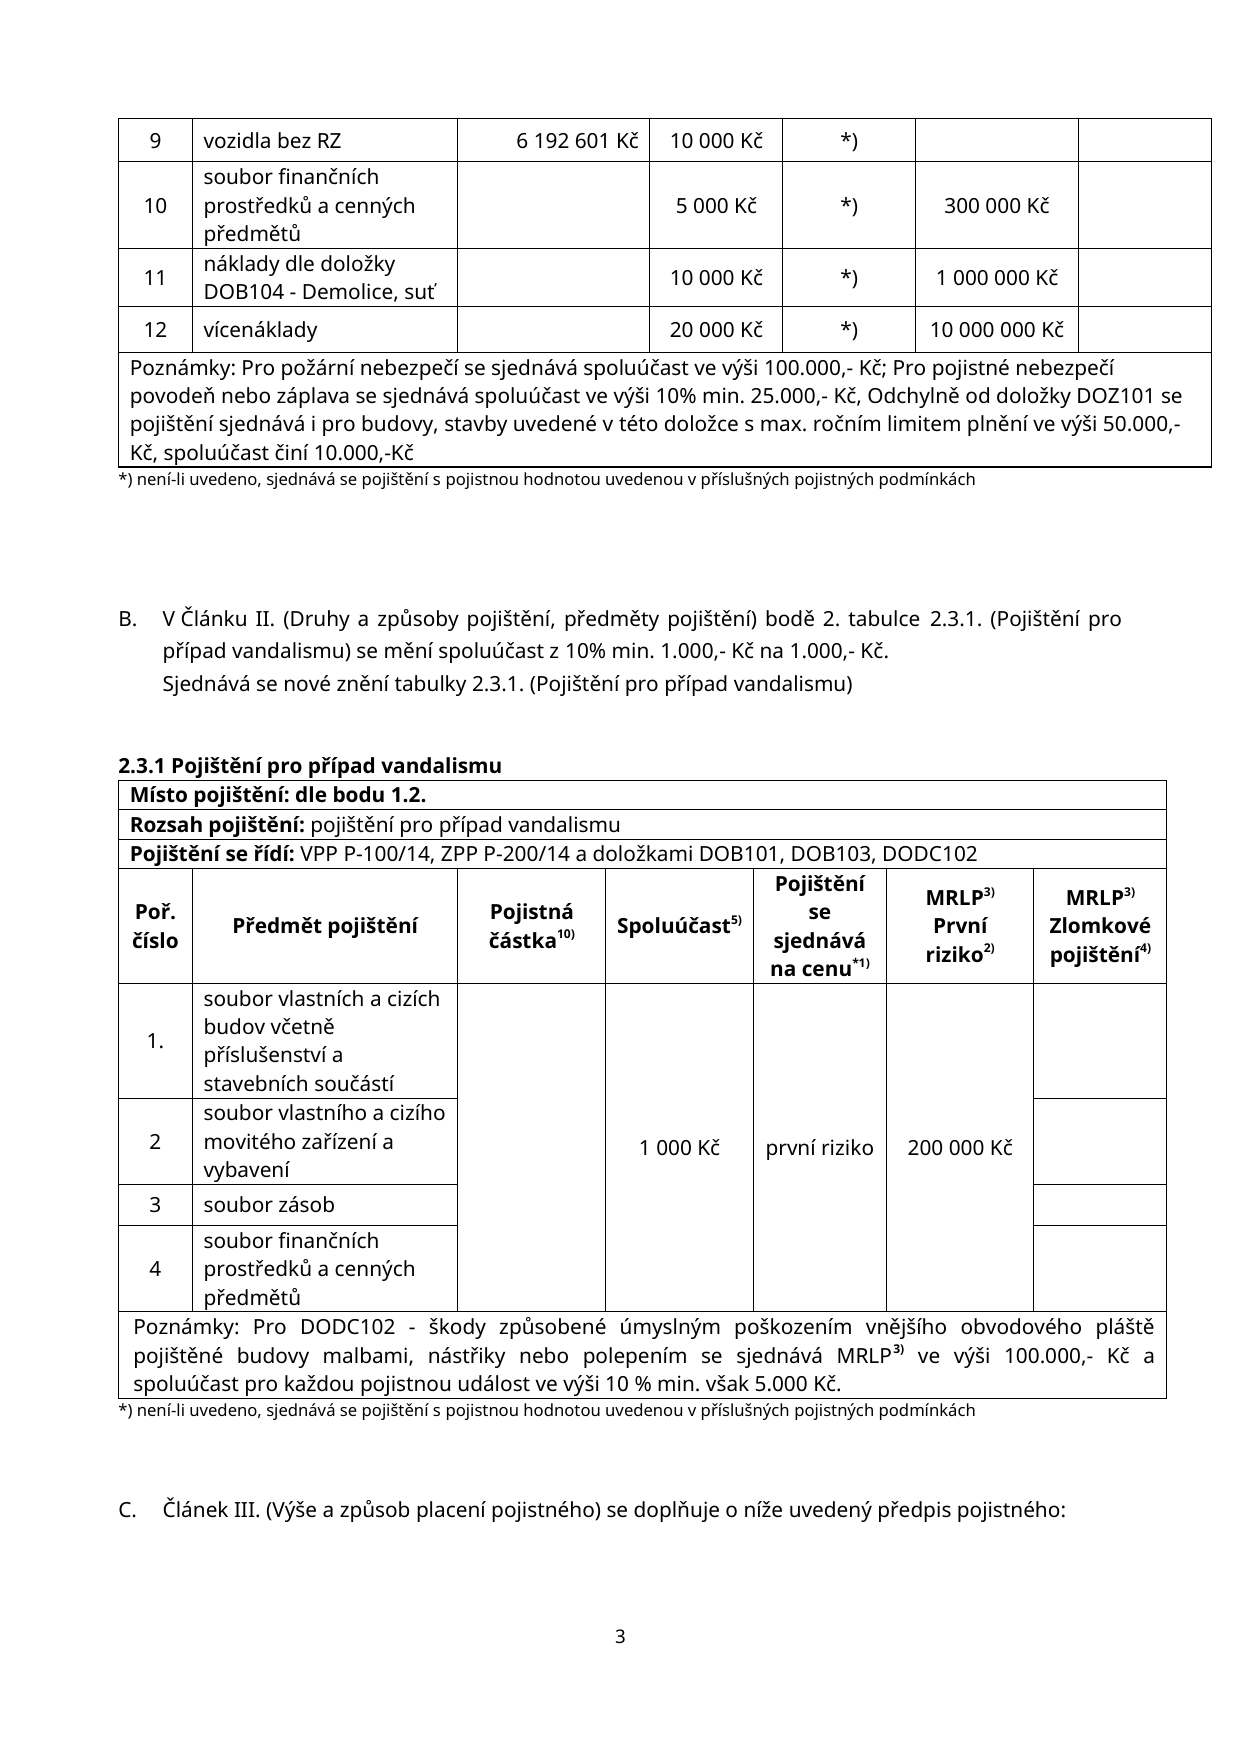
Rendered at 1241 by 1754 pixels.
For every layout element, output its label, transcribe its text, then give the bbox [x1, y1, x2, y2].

table_cell soubor finančních prostředků a cenných předmětů [193, 162, 457, 248]
table_cell Poznámky: Pro požární nebezpečí se sjednává spoluúčast ve výši 100.000,- Kč; Pro pojistné nebezpečí povodeň nebo záplava se sjednává spoluúčast ve výši 10% min. 25.000,- Kč, Odchylně od doložky DOZ101 se pojištění sjednává i pro budovy, stavby uvedené v této doložce s max. ročním limitem plnění ve výši 50.000,-Kč, spoluúčast činí 10.000,-Kč [119, 353, 1211, 466]
table_cell 9 [119, 119, 192, 161]
text 2.3.1 Pojištění pro případ vandalismu [118, 751, 1122, 779]
table_cell Spoluúčast5) [606, 869, 753, 983]
list Článek III. (Výše a způsob placení pojistného) se doplňuje o níže uvedený předpis pojistného: [118, 1495, 1122, 1524]
table_cell *) [783, 162, 915, 248]
table_cell 3 [119, 1185, 192, 1225]
table_cell 1 000 000 Kč [916, 249, 1078, 306]
table_cell Poznámky: Pro DODC102 - škody způsobené úmyslným poškozením vnějšího obvodového pláště pojištěné budovy malbami, nástřiky nebo polepením se sjednává MRLP3) ve výši 100.000,- Kč a spoluúčast pro každou pojistnou událost ve výši 10 % min. však 5.000 Kč. [119, 1312, 1166, 1398]
table_cell MRLP3) Zlomkové pojištění4) [1034, 869, 1166, 983]
table_cell Pojistná částka10) [458, 869, 605, 983]
table_cell MRLP3) První riziko2) [887, 869, 1033, 983]
table_cell Pojištění se řídí: VPP P-100/14, ZPP P-200/14 a doložkami DOB101, DOB103, DODC102 [119, 840, 1166, 868]
table_cell [1034, 984, 1166, 1097]
table_cell 10 [119, 162, 192, 248]
table_cell Pojištění se sjednává na cenu*1) [754, 869, 886, 983]
table_cell [1034, 1185, 1166, 1225]
table_cell 300 000 Kč [916, 162, 1078, 248]
list Sjednává se nové znění tabulky 2.3.1. (Pojištění pro případ vandalismu) [162, 669, 1122, 698]
table_cell 200 000 Kč [887, 984, 1033, 1311]
table_cell Rozsah pojištění: pojištění pro případ vandalismu [119, 810, 1166, 838]
table_cell [1079, 162, 1211, 248]
table_cell [458, 307, 649, 352]
table_cell vozidla bez RZ [193, 119, 457, 161]
table_cell 6 192 601 Kč [458, 119, 649, 161]
table_cell *) [783, 307, 915, 352]
table_cell soubor vlastních a cizích budov včetně příslušenství a stavebních součástí [193, 984, 457, 1097]
table_cell [1034, 1226, 1166, 1311]
table_cell první riziko [754, 984, 886, 1311]
list V Článku II. (Druhy a způsoby pojištění, předměty pojištění) bodě 2. tabulce 2.3.1. (Pojištění pro případ vandalismu) se mění spoluúčast z 10% min. 1.000,- Kč na 1.000,- Kč. [118, 604, 1122, 665]
table_cell [1079, 307, 1211, 352]
table_cell 1 000 Kč [606, 984, 753, 1311]
table_cell soubor vlastního a cizího movitého zařízení a vybavení [193, 1099, 457, 1184]
table_cell 10 000 Kč [650, 249, 782, 306]
table_cell [1079, 249, 1211, 306]
table_cell [458, 162, 649, 248]
table_cell 1. [119, 984, 192, 1097]
text *) není-li uvedeno, sjednává se pojištění s pojistnou hodnotou uvedenou v příslušných pojistných podmínkách [118, 1399, 1122, 1421]
table_cell [916, 119, 1078, 161]
table_cell 20 000 Kč [650, 307, 782, 352]
table_cell [1079, 119, 1211, 161]
table_cell vícenáklady [193, 307, 457, 352]
table_cell *) [783, 119, 915, 161]
table_cell [458, 249, 649, 306]
table_cell soubor zásob [193, 1185, 457, 1225]
table_cell náklady dle doložky DOB104 - Demolice, suť [193, 249, 457, 306]
table_cell 12 [119, 307, 192, 352]
text *) není-li uvedeno, sjednává se pojištění s pojistnou hodnotou uvedenou v příslušných pojistných podmínkách [118, 468, 1122, 490]
table_cell [1034, 1099, 1166, 1184]
table_cell soubor finančních prostředků a cenných předmětů [193, 1226, 457, 1311]
table_cell [458, 984, 605, 1311]
table_cell Předmět pojištění [193, 869, 457, 983]
table_cell *) [783, 249, 915, 306]
table_cell 10 000 000 Kč [916, 307, 1078, 352]
table_cell 4 [119, 1226, 192, 1311]
table_header Místo pojištění: dle bodu 1.2. [119, 781, 1166, 809]
table_cell 2 [119, 1099, 192, 1184]
table_cell 5 000 Kč [650, 162, 782, 248]
table_cell 10 000 Kč [650, 119, 782, 161]
table_cell Poř. číslo [119, 869, 192, 983]
table_cell 11 [119, 249, 192, 306]
